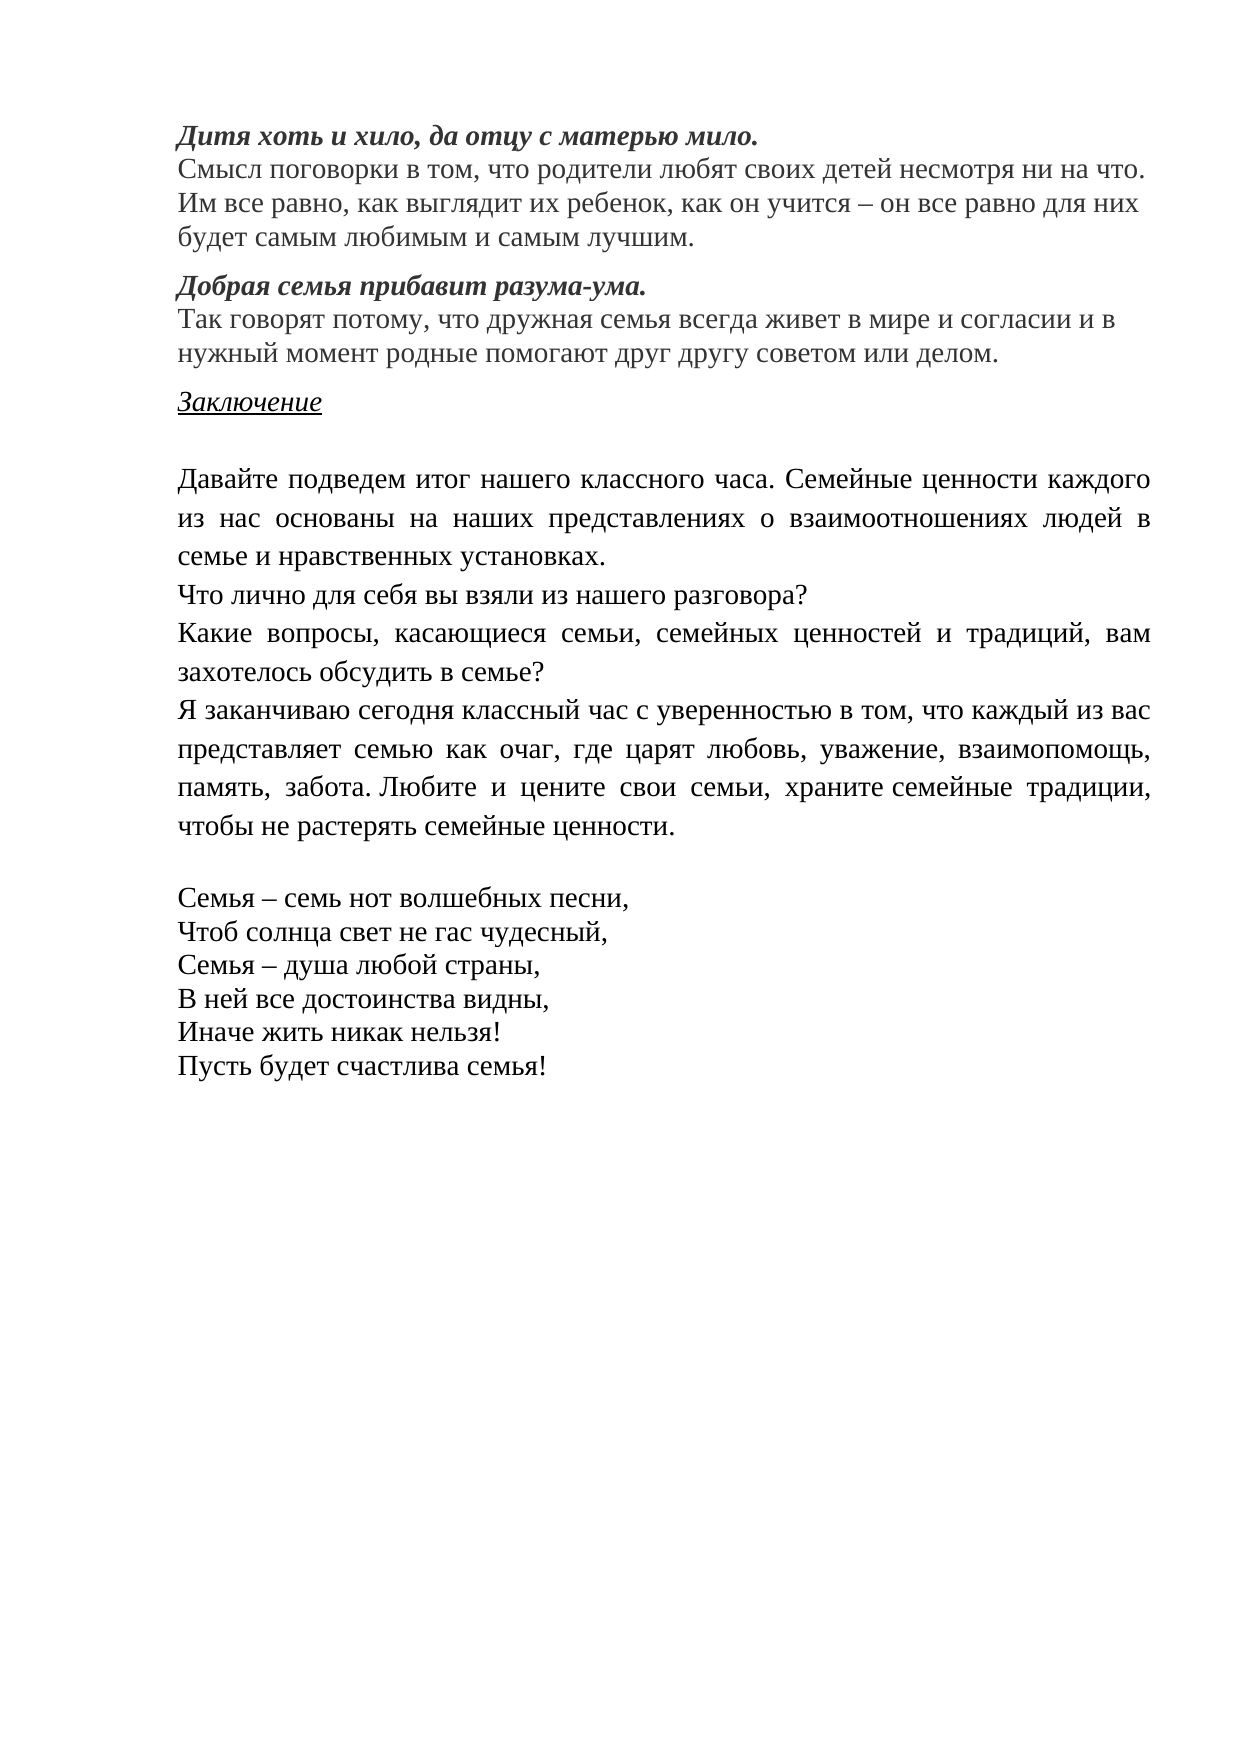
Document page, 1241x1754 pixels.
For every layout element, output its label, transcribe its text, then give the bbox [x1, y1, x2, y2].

subtitle Заключение [177, 384, 1152, 418]
text Что лично для себя вы взяли из нашего разговора? [177, 577, 1152, 610]
text Добрая семья прибавит разума-ума. Так говорят потому, что дружная семья всегда живет в мире и согласии и в нужный момент родные помогают друг другу советом или делом. [177, 268, 1152, 368]
text Дитя хоть и хило, да отцу с матерью мило. Смысл поговорки в том, что родители любят своих детей несмотря ни на что. Им все равно, как выглядит их ребенок, как он учится – он все равно для них будет самым любимым и самым лучшим. [177, 118, 1152, 252]
text Я заканчиваю сегодня классный час с уверенностью в том, что каждый из вас представляет семью как очаг, где царят любовь, уважение, взаимопомощь, память, забота. Любите и цените свои семьи, храните семейные традиции, чтобы не растерять семейные ценности. [177, 692, 1152, 842]
text Какие вопросы, касающиеся семьи, семейных ценностей и традиций, вам захотелось обсудить в семье? [177, 615, 1152, 687]
text Семья – семь нот волшебных песни, Чтоб солнца свет не гас чудесный, Семья – душа любой страны, В ней все достоинства видны, Иначе жить никак нельзя! Пусть будет счастлива семья! [509, 880, 1152, 1081]
text Давайте подведем итог нашего классного часа. Семейные ценности каждого из нас основаны на наших представлениях о взаимоотношениях людей в семье и нравственных установках. [177, 461, 1152, 572]
